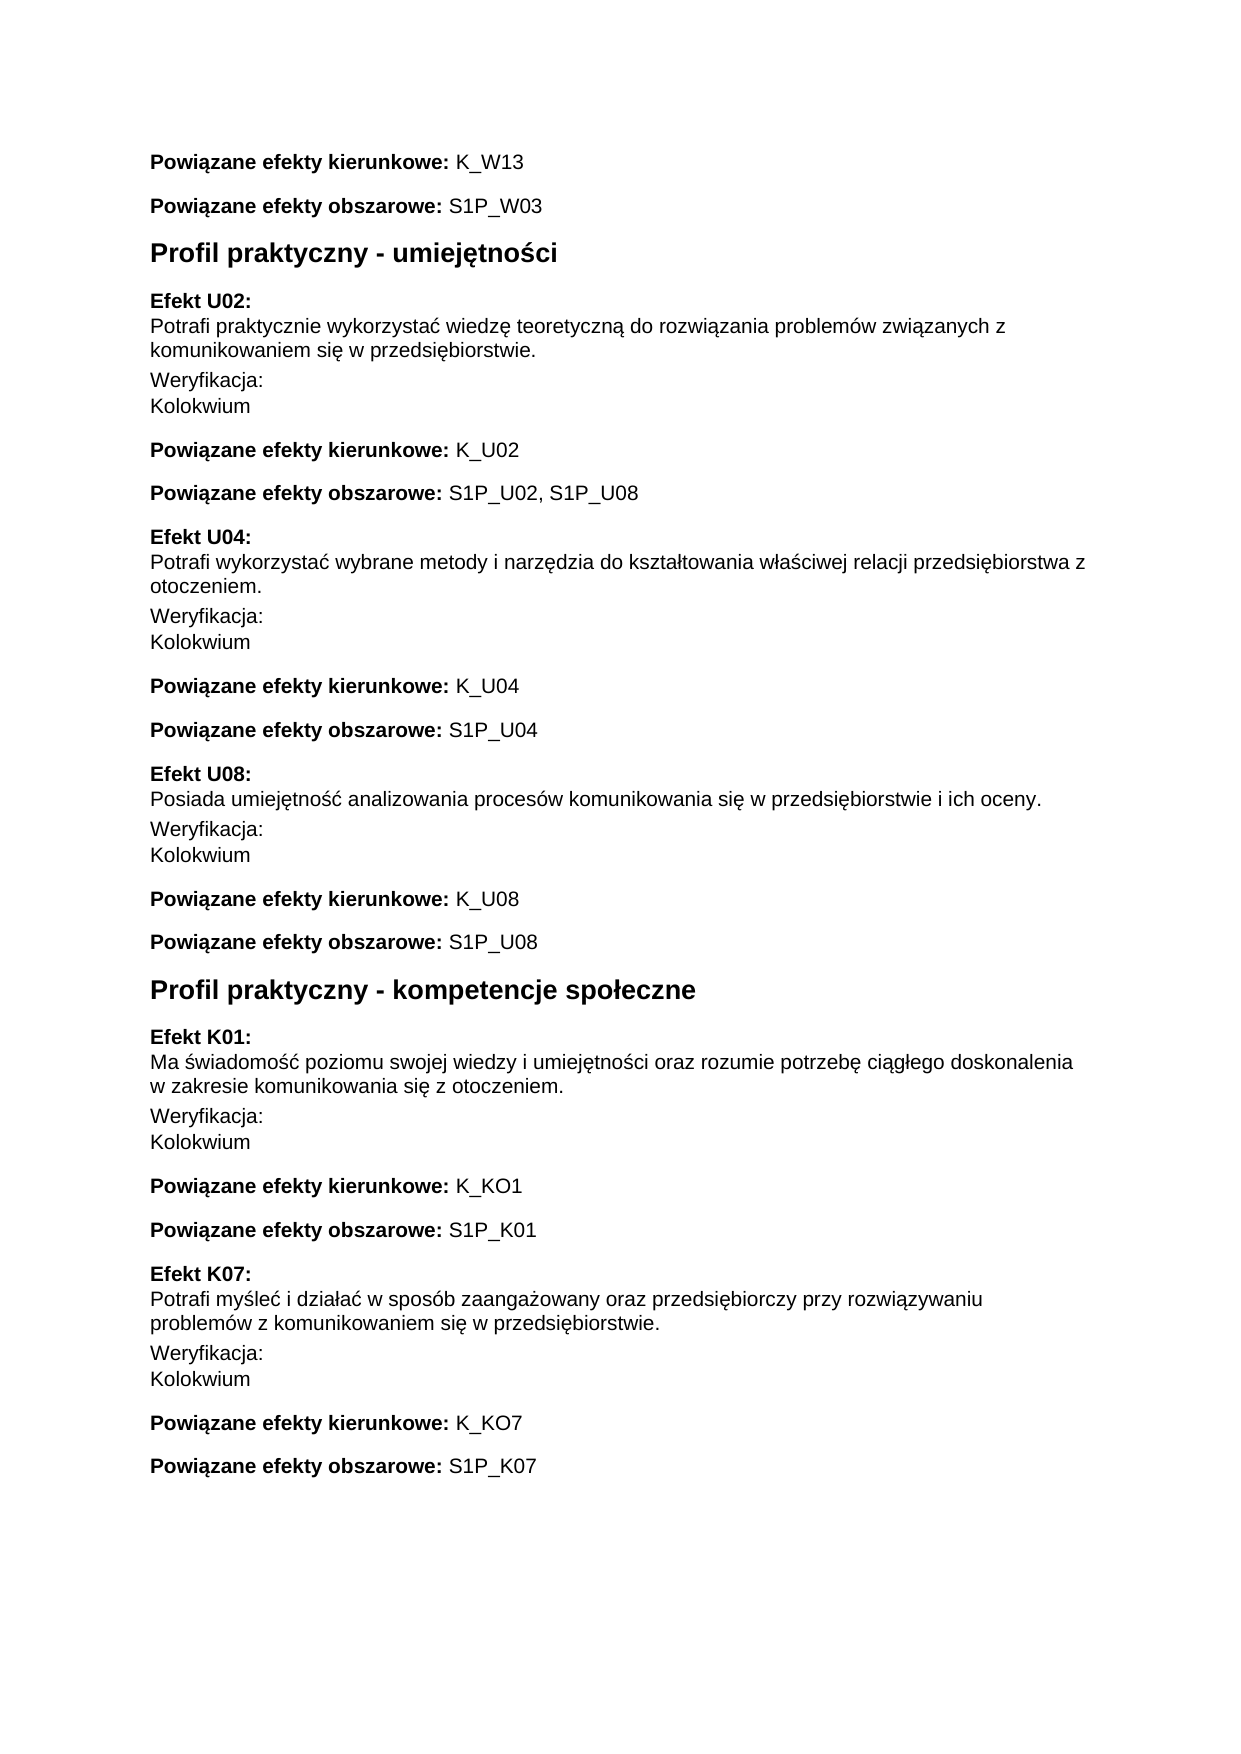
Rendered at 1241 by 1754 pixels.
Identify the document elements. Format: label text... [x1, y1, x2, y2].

text Weryfikacja: [150, 1341, 1090, 1364]
text Powiązane efekty obszarowe: S1P_U04 [150, 718, 1090, 742]
text Kolokwium [150, 1367, 1090, 1391]
text Kolokwium [150, 394, 1090, 418]
text Powiązane efekty obszarowe: S1P_W03 [150, 194, 1090, 218]
text Powiązane efekty kierunkowe: K_U04 [150, 674, 1090, 698]
text Powiązane efekty kierunkowe: K_U08 [150, 886, 1090, 910]
subtitle Profil praktyczny - kompetencje społeczne [150, 974, 1090, 1005]
text Powiązane efekty kierunkowe: K_U02 [150, 437, 1090, 461]
text Powiązane efekty obszarowe: S1P_U08 [150, 930, 1090, 954]
subtitle Profil praktyczny - umiejętności [150, 237, 1090, 269]
text Potrafi wykorzystać wybrane metody i narzędzia do kształtowania właściwej relacji przedsiębiorstwa z otoczeniem. [150, 550, 1090, 598]
text Weryfikacja: [150, 368, 1090, 392]
text Potrafi myśleć i działać w sposób zaangażowany oraz przedsiębiorczy przy rozwiązywaniu problemów z komunikowaniem się w przedsiębiorstwie. [150, 1286, 1090, 1334]
text Potrafi praktycznie wykorzystać wiedzę teoretyczną do rozwiązania problemów związanych z komunikowaniem się w przedsiębiorstwie. [150, 313, 1090, 361]
text Powiązane efekty kierunkowe: K_KO1 [150, 1174, 1090, 1198]
text Weryfikacja: [150, 817, 1090, 841]
text Kolokwium [150, 843, 1090, 867]
text Powiązane efekty kierunkowe: K_KO7 [150, 1410, 1090, 1434]
text Kolokwium [150, 1130, 1090, 1154]
text Powiązane efekty obszarowe: S1P_U02, S1P_U08 [150, 481, 1090, 505]
text Weryfikacja: [150, 1104, 1090, 1128]
text Powiązane efekty obszarowe: S1P_K01 [150, 1218, 1090, 1242]
text Efekt U02: [150, 288, 1090, 312]
text Powiązane efekty obszarowe: S1P_K07 [150, 1454, 1090, 1478]
text Weryfikacja: [150, 604, 1090, 628]
text Efekt U08: [150, 761, 1090, 785]
text Kolokwium [150, 630, 1090, 654]
text Efekt K07: [150, 1261, 1090, 1285]
text Efekt U04: [150, 525, 1090, 549]
text Ma świadomość poziomu swojej wiedzy i umiejętności oraz rozumie potrzebę ciągłego doskonalenia w zakresie komunikowania się z otoczeniem. [150, 1050, 1090, 1098]
text Posiada umiejętność analizowania procesów komunikowania się w przedsiębiorstwie i ich oceny. [150, 786, 1090, 810]
text Efekt K01: [150, 1025, 1090, 1049]
text Powiązane efekty kierunkowe: K_W13 [150, 150, 1090, 174]
